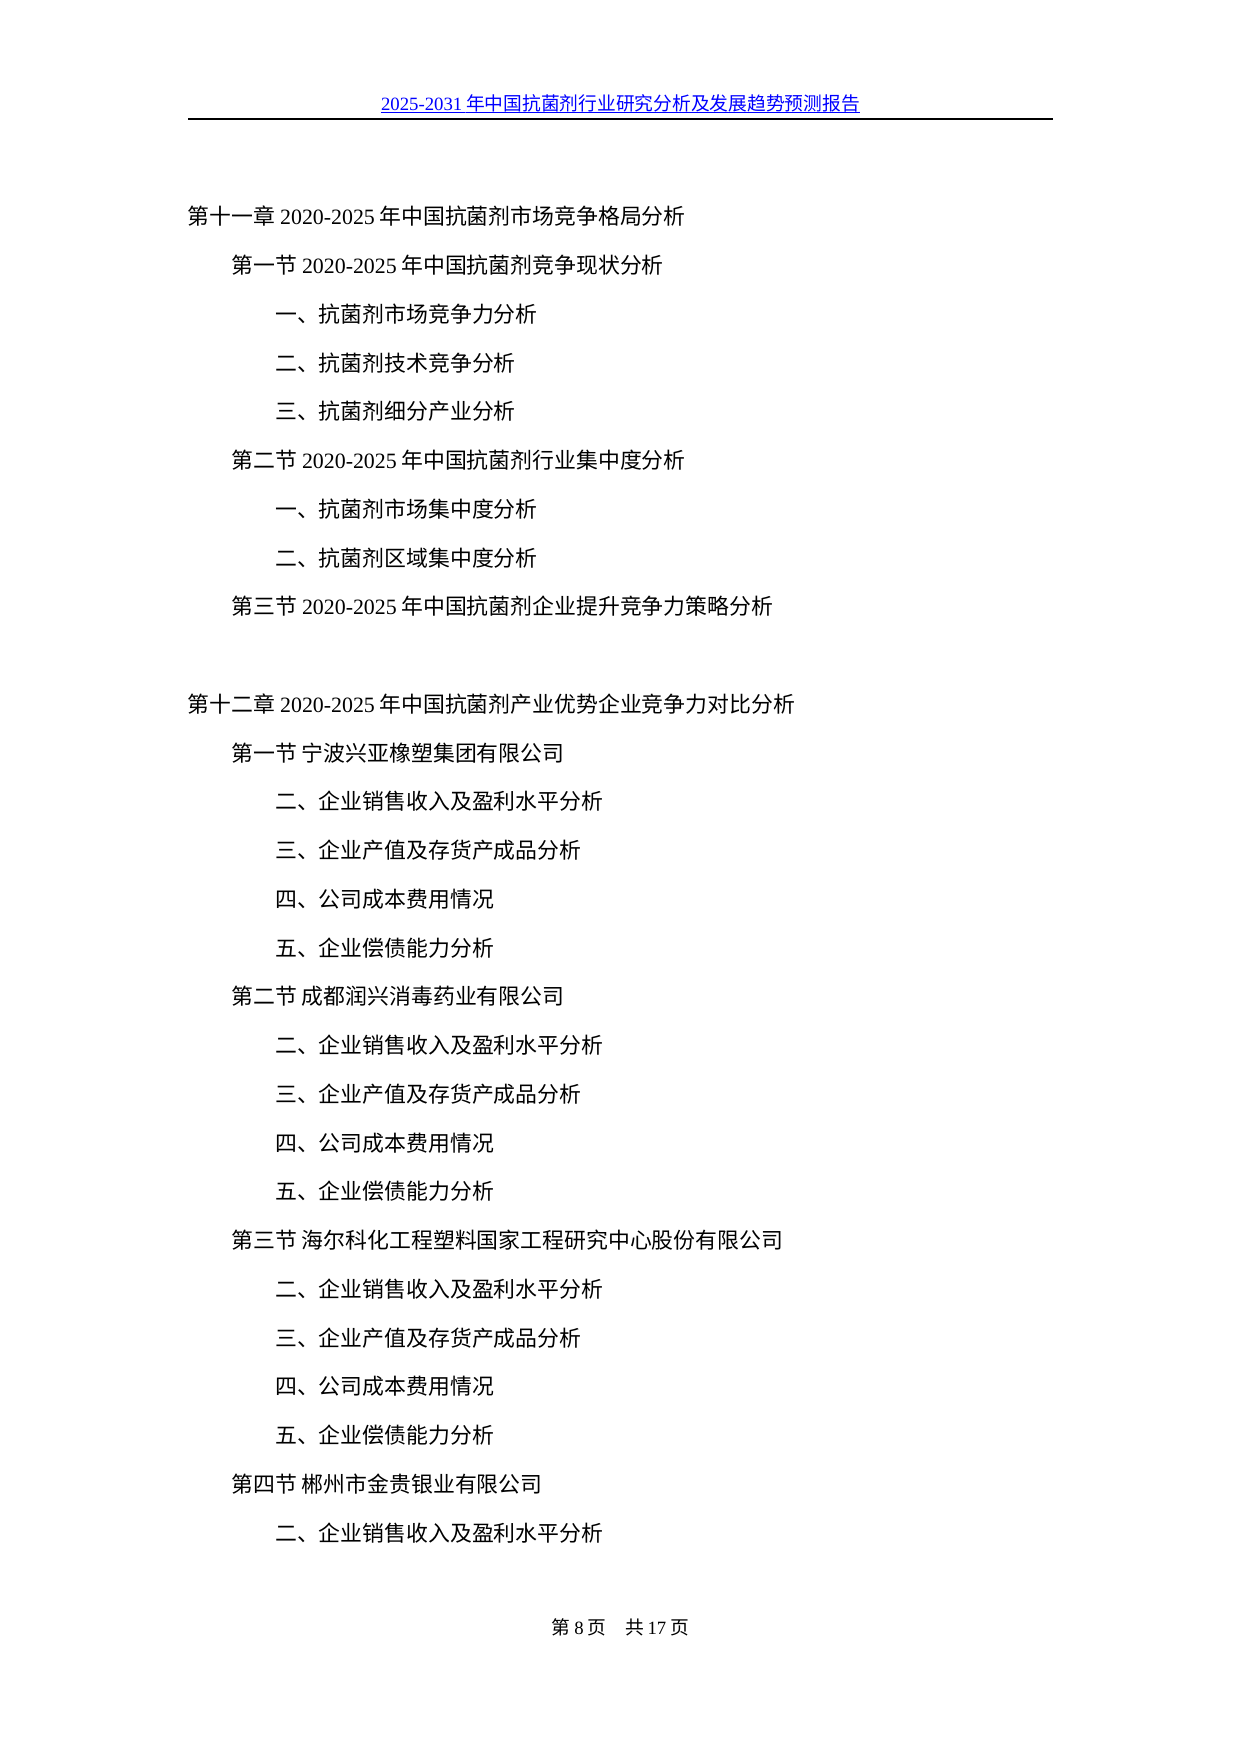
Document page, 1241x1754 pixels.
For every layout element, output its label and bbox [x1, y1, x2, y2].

text [187, 150, 1053, 1548]
